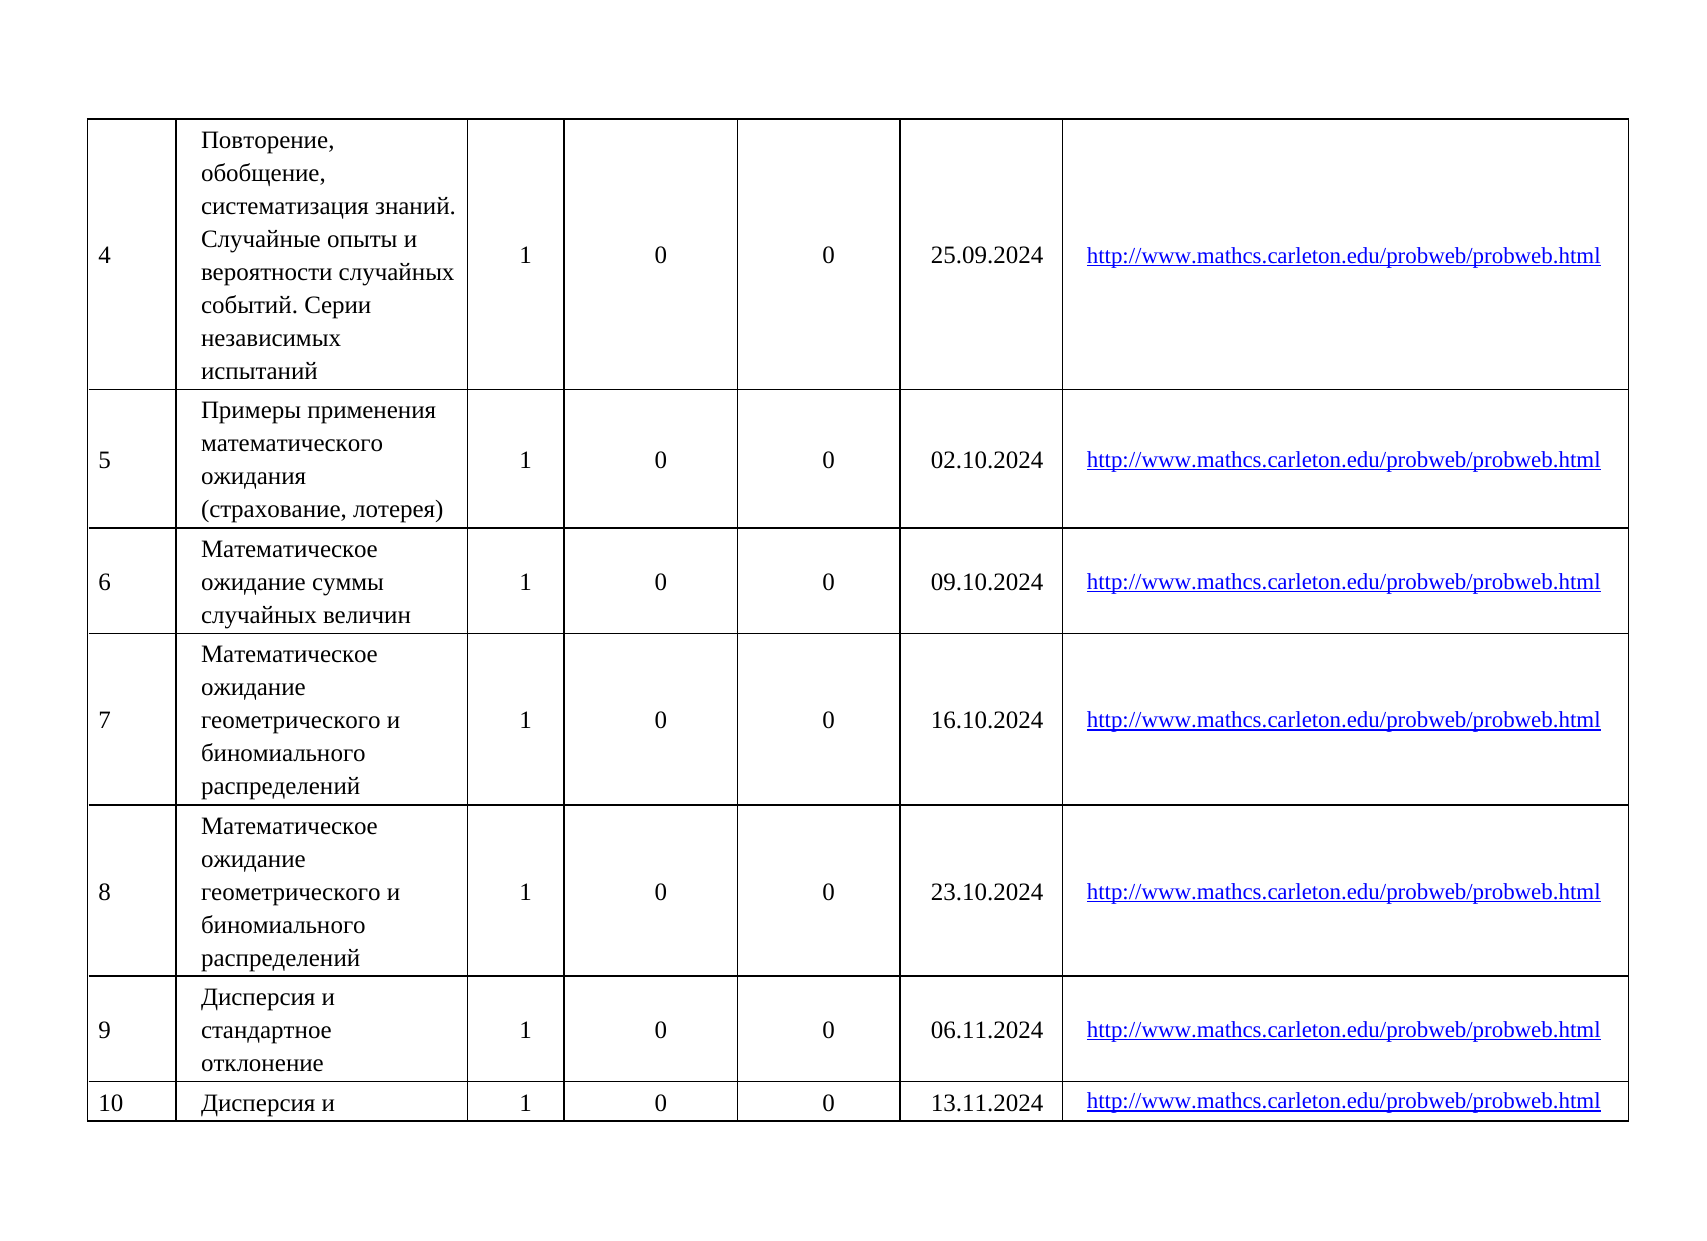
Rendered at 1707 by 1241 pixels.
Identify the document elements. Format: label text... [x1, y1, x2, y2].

table_cell 9 [88, 976, 175, 1081]
table_cell 02.10.2024 [901, 390, 1062, 527]
table_cell 09.10.2024 [901, 529, 1062, 632]
table_cell 1 [468, 806, 563, 975]
table_cell 0 [738, 529, 899, 632]
table_cell http://www.mathcs.carleton.edu/probweb/probweb.html [1063, 529, 1628, 632]
table_cell http://www.mathcs.carleton.edu/probweb/probweb.html [1063, 634, 1628, 804]
table_cell 1 [468, 529, 563, 632]
table_cell 0 [565, 634, 737, 804]
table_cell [177, 1082, 467, 1120]
table_cell 1 [468, 977, 563, 1081]
table_cell 1 [468, 120, 563, 389]
table_cell 4 [88, 120, 175, 389]
table_cell Примеры применения математического ожидания (страхование, лотерея) [177, 390, 467, 527]
table_cell 16.10.2024 [901, 634, 1062, 804]
table_cell 0 [738, 806, 899, 975]
table_cell 0 [738, 977, 899, 1081]
table_cell 8 [88, 805, 175, 975]
table_cell 25.09.2024 [901, 120, 1062, 389]
table_cell 0 [565, 120, 737, 389]
table_cell 0 [738, 120, 899, 389]
table_cell 5 [88, 390, 175, 527]
table_cell 0 [565, 529, 737, 632]
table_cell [1063, 1082, 1628, 1120]
table_cell 1 [468, 390, 563, 527]
table_cell 0 [565, 806, 737, 975]
table_cell http://www.mathcs.carleton.edu/probweb/probweb.html [1063, 806, 1628, 975]
table_cell 0 [565, 977, 737, 1081]
table_cell 0 [565, 390, 737, 527]
table_cell 6 [88, 528, 175, 632]
table_cell 0 [565, 1082, 737, 1120]
table_cell 0 [738, 390, 899, 527]
table_cell http://www.mathcs.carleton.edu/probweb/probweb.html [1063, 390, 1628, 527]
table_cell Математическое ожидание суммы случайных величин [177, 529, 467, 632]
table_cell 7 [88, 634, 175, 804]
table_cell 06.11.2024 [901, 977, 1062, 1081]
table_cell 23.10.2024 [901, 806, 1062, 975]
table_cell Дисперсия и стандартное отклонение [177, 977, 467, 1081]
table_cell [1063, 977, 1628, 1081]
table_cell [1063, 120, 1628, 389]
table_cell Математическое ожидание геометрического и биномиального распределений [177, 634, 467, 804]
table_cell Математическое ожидание геометрического и биномиального распределений [177, 806, 467, 975]
table_cell Повторение, обобщение, систематизация знаний. Случайные опыты и вероятности случайных событий. Серии независимых испытаний [177, 120, 467, 389]
table_cell 0 [738, 634, 899, 804]
table_cell 1 [468, 1082, 563, 1120]
table_cell 1 [468, 634, 563, 804]
table_cell 10 [88, 1082, 175, 1120]
table_cell 0 [738, 1082, 899, 1120]
table_cell 13.11.2024 [901, 1082, 1062, 1120]
